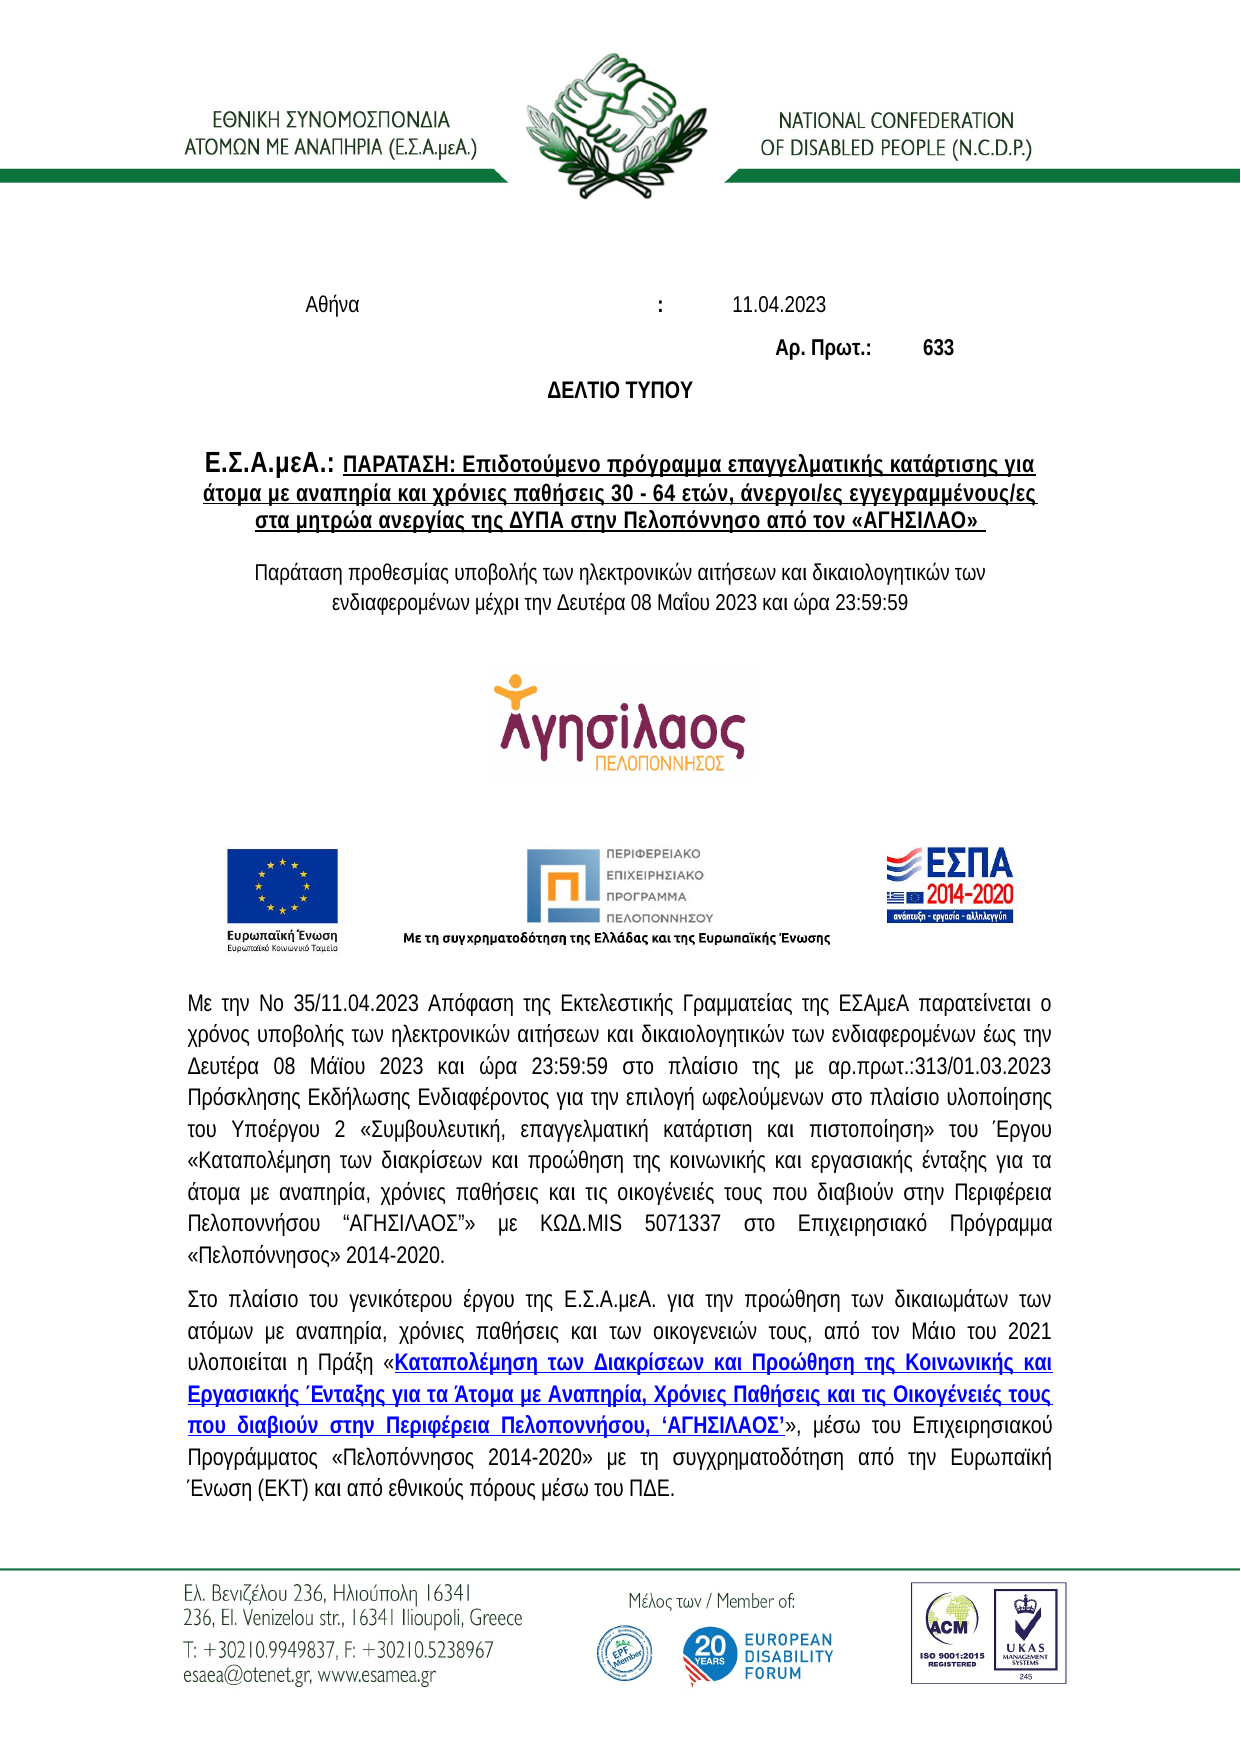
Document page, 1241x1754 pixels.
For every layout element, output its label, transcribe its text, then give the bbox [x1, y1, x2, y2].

picture [0, 1556, 1240, 1738]
picture [187, 818, 1053, 973]
picture [465, 632, 775, 815]
text 633 [775, 334, 1053, 360]
picture [0, 0, 1240, 237]
